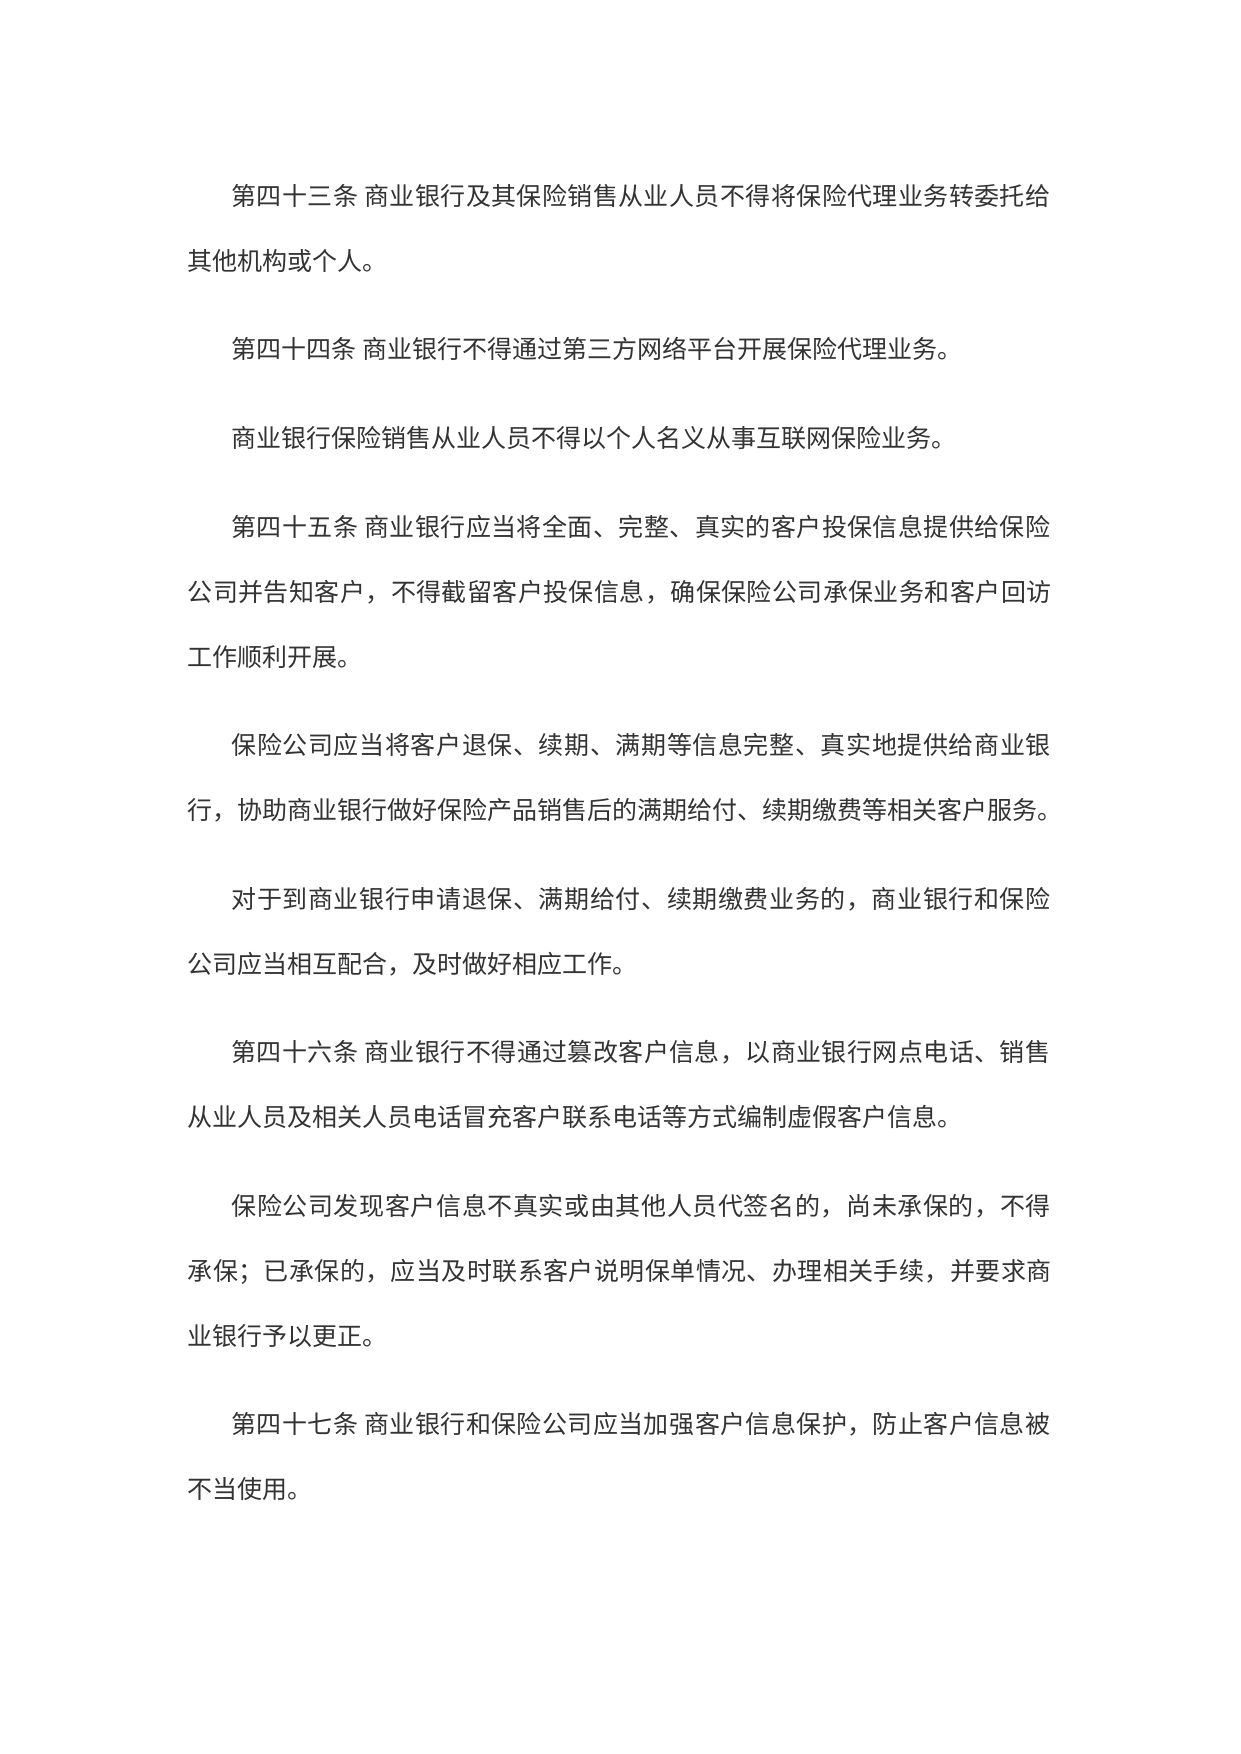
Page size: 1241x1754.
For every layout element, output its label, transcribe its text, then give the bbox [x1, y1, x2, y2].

text 第四十六条 商业银行不得通过篡改客户信息，以商业银行网点电话、销售从业人员及相关人员电话冒充客户联系电话等方式编制虚假客户信息。 [187, 1018, 1053, 1148]
text 保险公司应当将客户退保、续期、满期等信息完整、真实地提供给商业银行，协助商业银行做好保险产品销售后的满期给付、续期缴费等相关客户服务。 [187, 711, 1053, 841]
text 第四十五条 商业银行应当将全面、完整、真实的客户投保信息提供给保险公司并告知客户，不得截留客户投保信息，确保保险公司承保业务和客户回访工作顺利开展。 [187, 493, 1053, 688]
text 第四十四条 商业银行不得通过第三方网络平台开展保险代理业务。 [187, 316, 1053, 381]
text 第四十三条 商业银行及其保险销售从业人员不得将保险代理业务转委托给其他机构或个人。 [187, 162, 1053, 292]
text 第四十七条 商业银行和保险公司应当加强客户信息保护，防止客户信息被不当使用。 [187, 1390, 1053, 1520]
text 商业银行保险销售从业人员不得以个人名义从事互联网保险业务。 [187, 404, 1053, 469]
text 对于到商业银行申请退保、满期给付、续期缴费业务的，商业银行和保险公司应当相互配合，及时做好相应工作。 [187, 865, 1053, 995]
text 保险公司发现客户信息不真实或由其他人员代签名的，尚未承保的，不得承保；已承保的，应当及时联系客户说明保单情况、办理相关手续，并要求商业银行予以更正。 [187, 1172, 1053, 1367]
